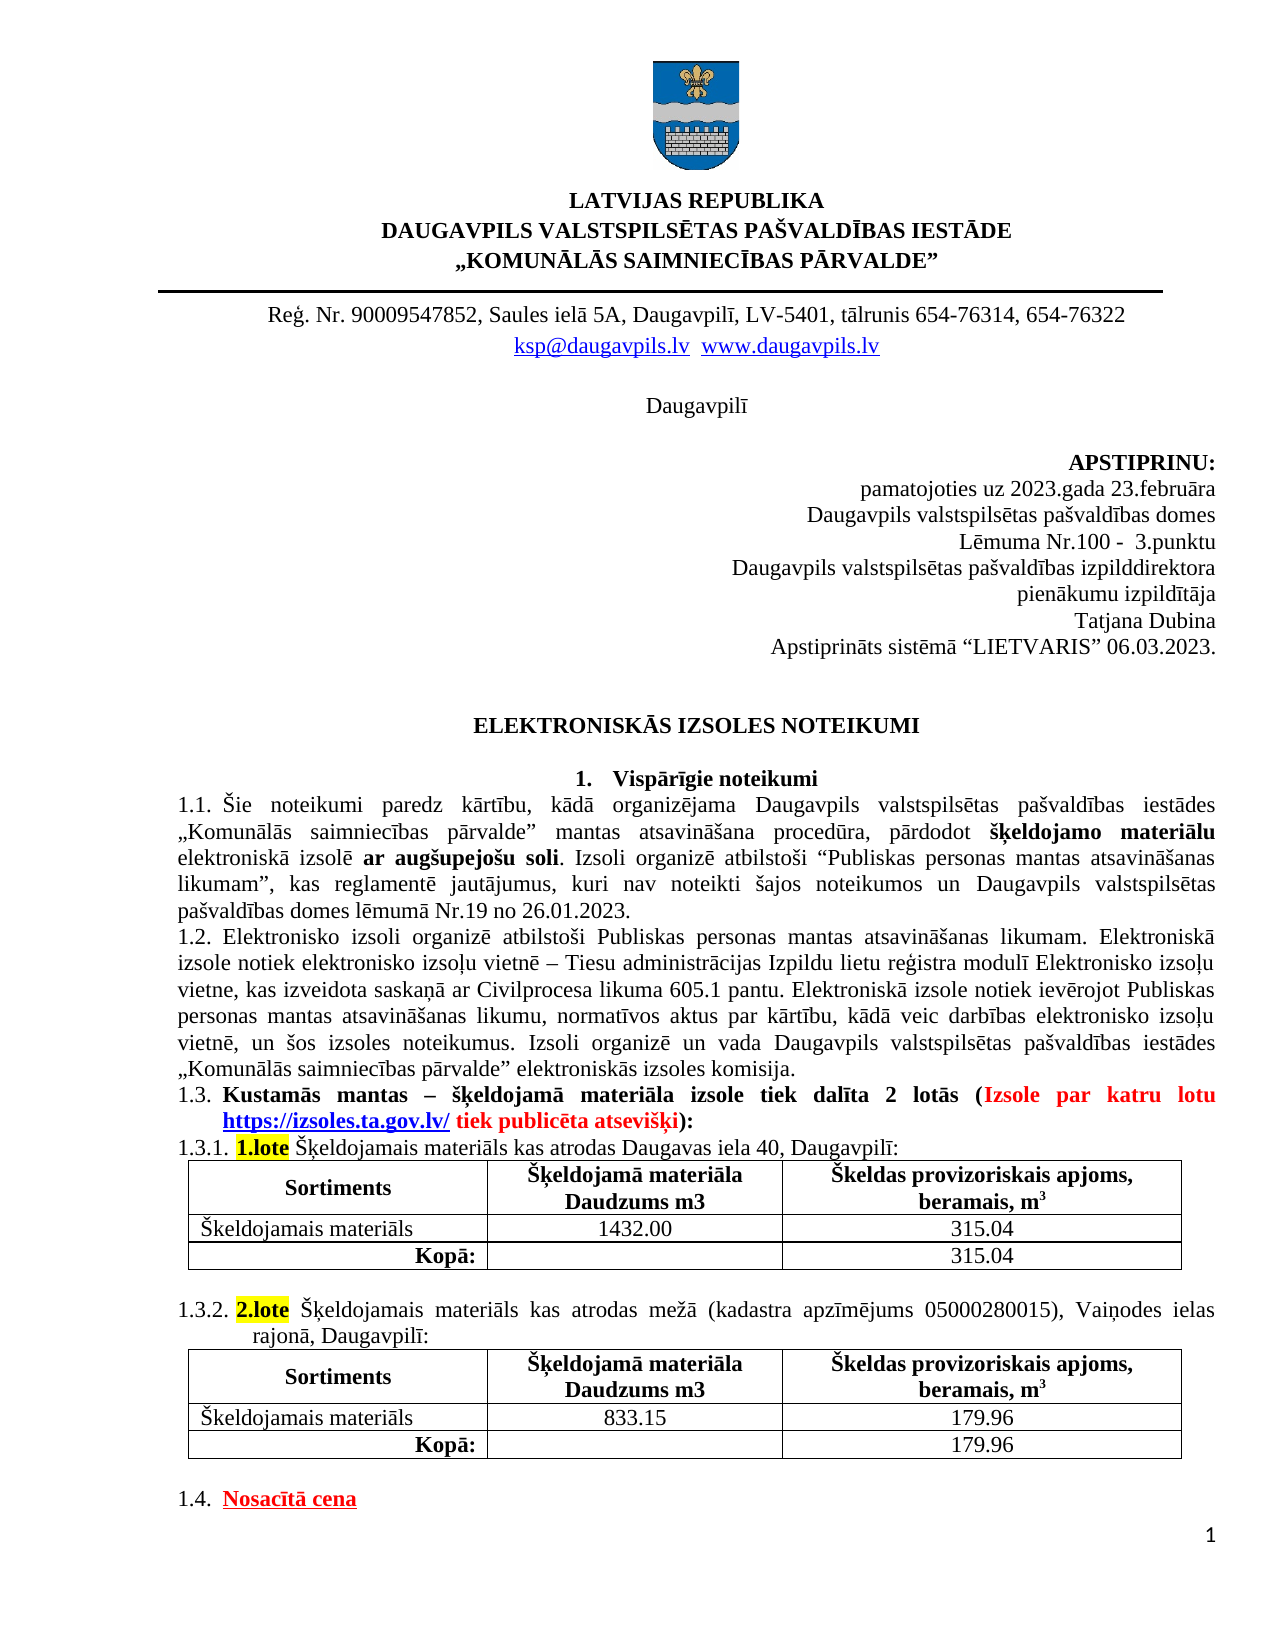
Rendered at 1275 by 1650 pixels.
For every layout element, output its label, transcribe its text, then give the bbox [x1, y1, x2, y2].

list 2.lote Šķeldojamais materiāls kas atrodas mežā (kadastra apzīmējums 05000280015), Vaiņodes ielas rajonā, Daugavpilī: [177, 1296, 1216, 1349]
table_cell [488, 1243, 782, 1269]
text LATVIJAS REPUBLIKA [177, 187, 1216, 213]
table_cell 315.04 [783, 1243, 1181, 1269]
text Lēmuma Nr.100 - 3.punktu [177, 528, 1216, 554]
table_cell 833.15 [488, 1404, 782, 1430]
table_cell 315.04 [783, 1215, 1181, 1241]
text pamatojoties uz 2023.gada 23.februāra [177, 475, 1216, 501]
text Reģ. Nr. 90009547852, Saules ielā 5A, Daugavpilī, LV-5401, tālrunis 654-76314, 654-76322 [177, 278, 1216, 328]
table_cell 179.96 [783, 1404, 1181, 1430]
picture [651, 61, 739, 168]
table_header Sortiments [189, 1161, 487, 1214]
text DAUGAVPILS VALSTSPILSĒTAS PAŠVALDĪBAS IESTĀDE [177, 217, 1216, 243]
text ksp@daugavpils.lv www.daugavpils.lv [177, 332, 1216, 358]
list Elektronisko izsoli organizē atbilstoši Publiskas personas mantas atsavināšanas likumam. Elektroniskā izsole notiek elektronisko izsoļu vietnē – Tiesu administrācijas Izpildu lietu reģistra modulī Elektronisko izsoļu vietne, kas izveidota saskaņā ar Civilprocesa likuma 605.1 pantu. Elektroniskā izsole notiek ievērojot Publiskas personas mantas atsavināšanas likumu, normatīvos aktus par kārtību, kādā veic darbības elektronisko izsoļu vietnē, un šos izsoles noteikumus. Izsoli organizē un vada Daugavpils valstspilsētas pašvaldības iestādes „Komunālās saimniecības pārvalde” elektroniskās izsoles komisija. [177, 923, 1216, 1081]
text Tatjana Dubina [177, 607, 1216, 633]
list Vispārīgie noteikumi [177, 765, 1216, 791]
text Daugavpils valstspilsētas pašvaldības izpilddirektora [177, 554, 1216, 581]
text „KOMUNĀLĀS SAIMNIECĪBAS PĀRVALDE” [177, 247, 1216, 274]
text pienākumu izpildītāja [177, 581, 1216, 607]
table_header Šķeldojamā materiāla Daudzums m3 [488, 1161, 782, 1214]
table_cell Škeldojamais materiāls [189, 1215, 487, 1241]
table_cell Škeldojamais materiāls [189, 1404, 487, 1430]
text Daugavpils valstspilsētas pašvaldības domes [177, 501, 1216, 528]
table_cell 1432.00 [488, 1215, 782, 1241]
table_cell 179.96 [783, 1431, 1181, 1457]
list Šie noteikumi paredz kārtību, kādā organizējama Daugavpils valstspilsētas pašvaldības iestādes „Komunālās saimniecības pārvalde” mantas atsavināšana procedūra, pārdodot šķeldojamo materiālu elektroniskā izsolē ar augšupejošu soli. Izsoli organizē atbilstoši “Publiskas personas mantas atsavināšanas likumam”, kas reglamentē jautājumus, kuri nav noteikti šajos noteikumos un Daugavpils valstspilsētas pašvaldības domes lēmumā Nr.19 no 26.01.2023. [177, 791, 1216, 923]
table_cell Kopā: [189, 1431, 487, 1457]
list Nosacītā cena [177, 1485, 1216, 1511]
table_cell [488, 1431, 782, 1457]
list Kustamās mantas – šķeldojamā materiāla izsole tiek dalīta 2 lotās (Izsole par katru lotu https://izsoles.ta.gov.lv/ tiek publicēta atsevišķi): [177, 1081, 1216, 1134]
table_header Sortiments [189, 1350, 487, 1403]
text ELEKTRONISKĀS IZSOLES NOTEIKUMI [177, 712, 1216, 739]
table_header Škeldas provizoriskais apjoms, beramais, m3 [783, 1350, 1181, 1403]
text Daugavpilī [177, 392, 1216, 418]
table_cell Kopā: [189, 1243, 487, 1269]
text Apstiprināts sistēmā “LIETVARIS” 06.03.2023. [177, 633, 1216, 659]
text APSTIPRINU: [177, 449, 1216, 475]
table_header Škeldas provizoriskais apjoms, beramais, m3 [783, 1161, 1181, 1214]
list 1.lote Šķeldojamais materiāls kas atrodas Daugavas iela 40, Daugavpilī: [289, 1134, 1216, 1160]
table_header Šķeldojamā materiāla Daudzums m3 [488, 1350, 782, 1403]
